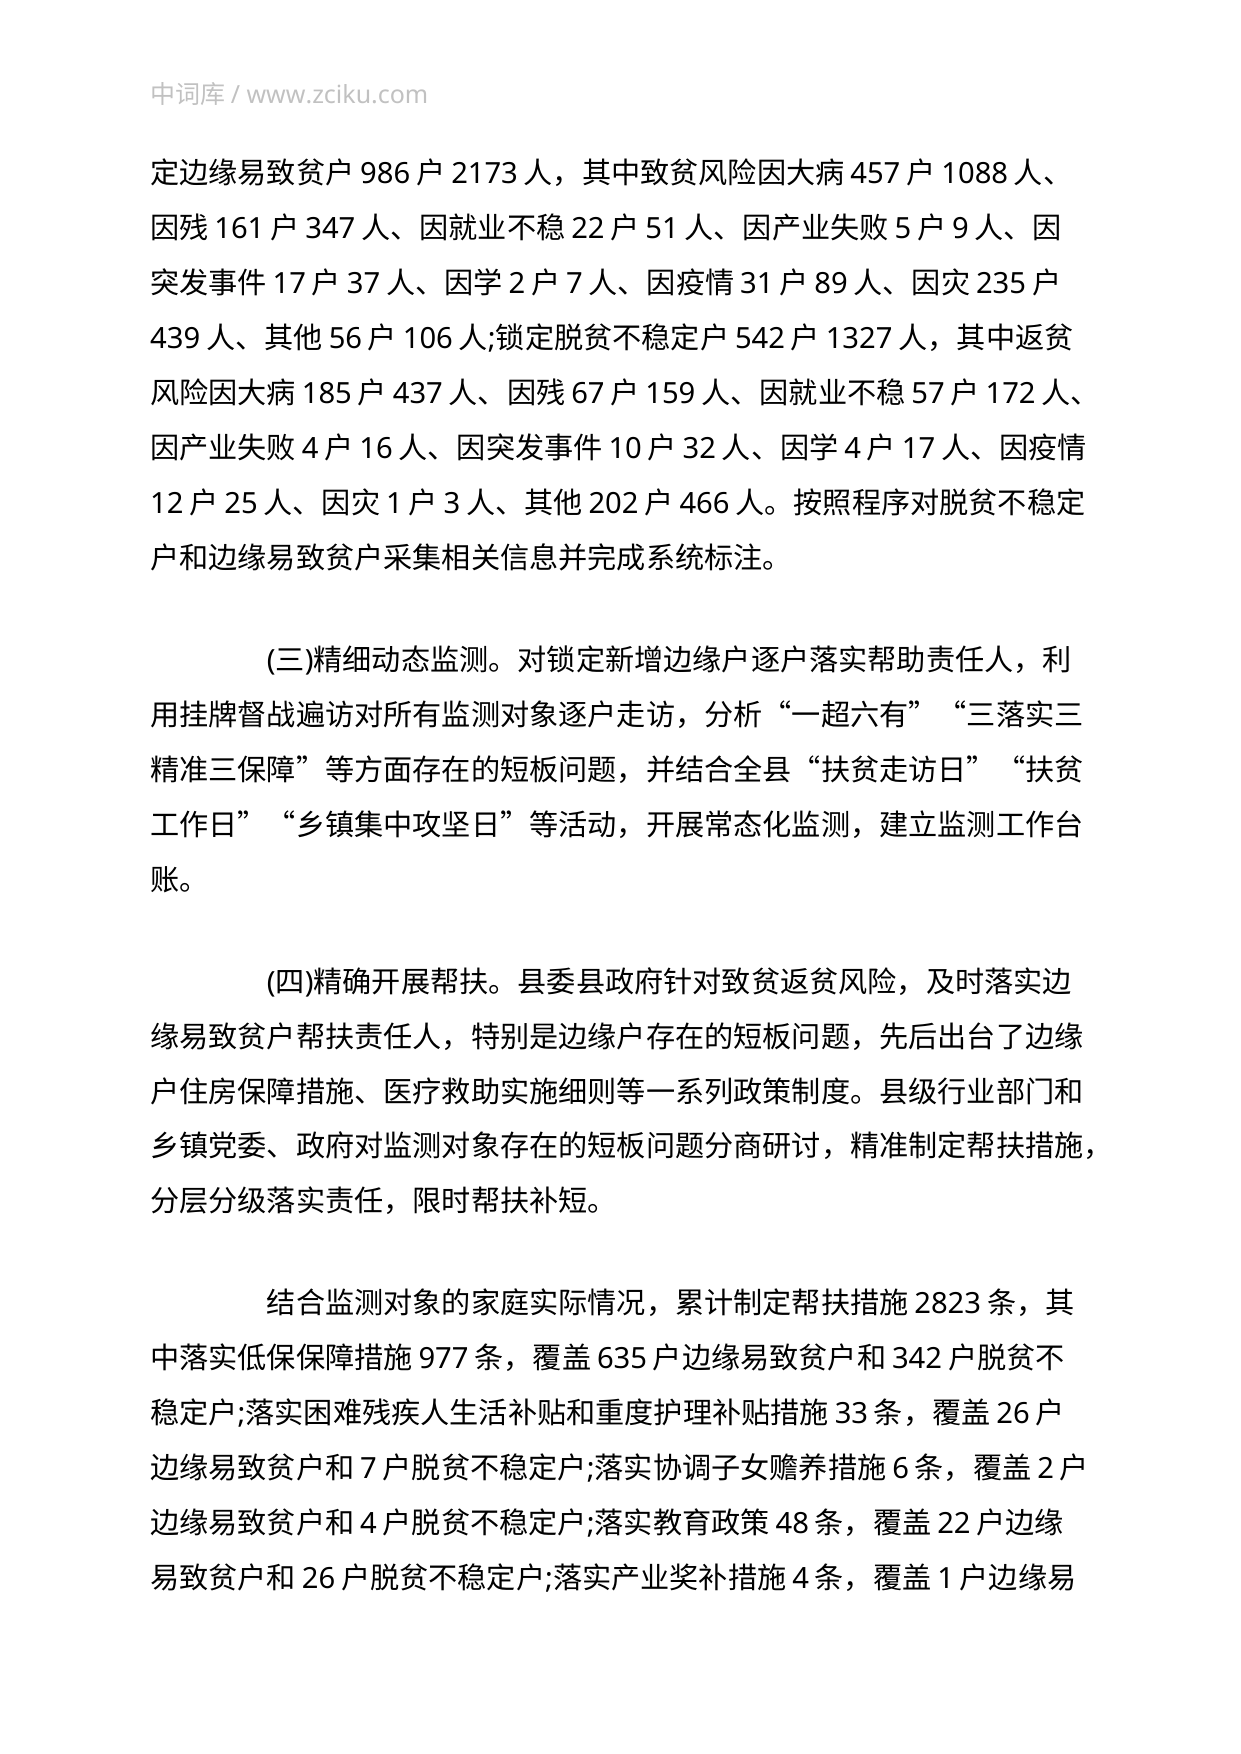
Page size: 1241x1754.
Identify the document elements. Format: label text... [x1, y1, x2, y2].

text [150, 150, 1090, 577]
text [150, 1280, 1090, 1597]
text (三)精细动态监测。对锁定新增边缘户逐户落实帮助责任人，利用挂牌督战遍访对所有监测对象逐户走访，分析“一超六有”“三落实三精准三保障”等方面存在的短板问题，并结合全县“扶贫走访日”“扶贫工作日”“乡镇集中攻坚日”等活动，开展常态化监测，建立监测工作台账。 [150, 637, 1090, 899]
text (四)精确开展帮扶。县委县政府针对致贫返贫风险，及时落实边缘易致贫户帮扶责任人，特别是边缘户存在的短板问题，先后出台了边缘户住房保障措施、医疗救助实施细则等一系列政策制度。县级行业部门和乡镇党委、政府对监测对象存在的短板问题分商研讨，精准制定帮扶措施，分层分级落实责任，限时帮扶补短。 [150, 958, 1090, 1220]
